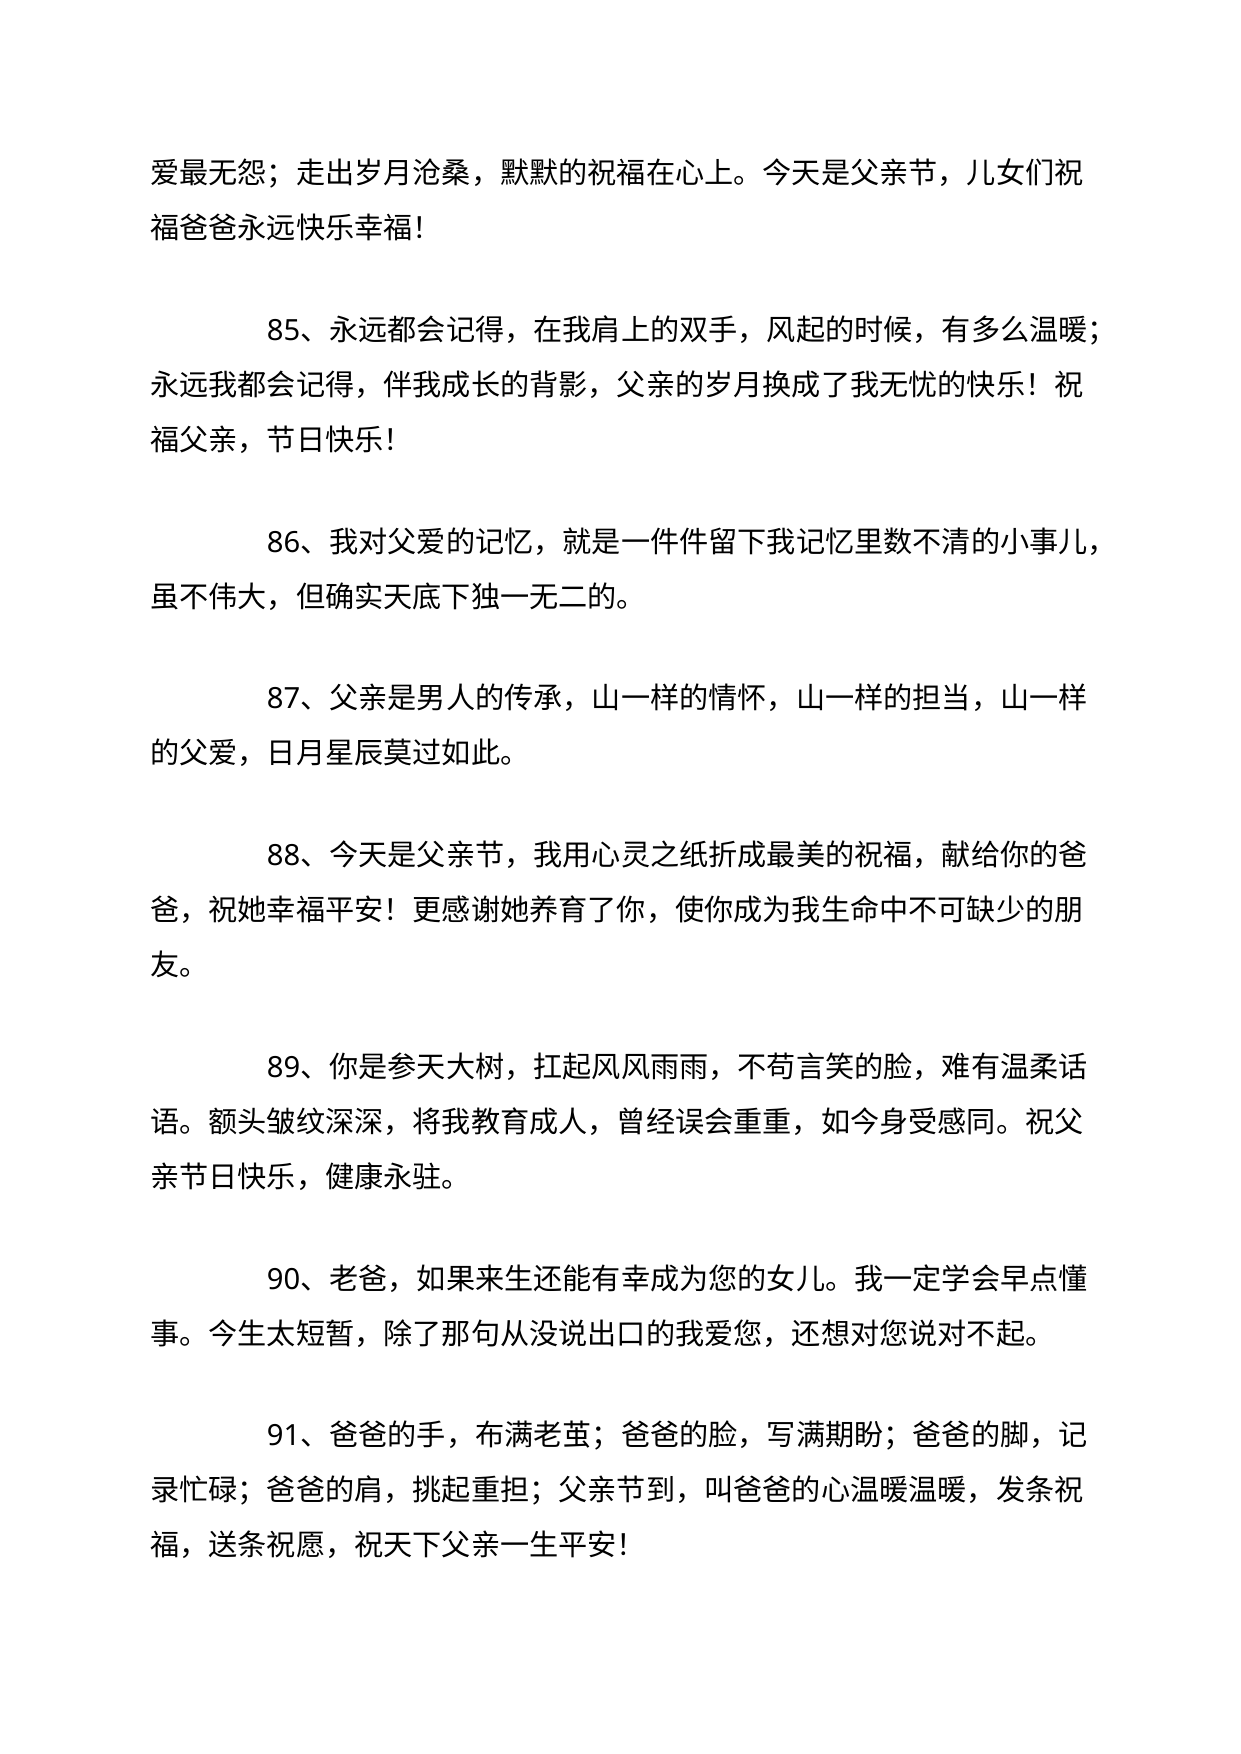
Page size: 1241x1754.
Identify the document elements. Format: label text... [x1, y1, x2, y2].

text 85、永远都会记得，在我肩上的双手，风起的时候，有多么温暖；永远我都会记得，伴我成长的背影，父亲的岁月换成了我无忧的快乐！祝福父亲，节日快乐！ [150, 307, 1090, 459]
text 90、老爸，如果来生还能有幸成为您的女儿。我一定学会早点懂事。今生太短暂，除了那句从没说出口的我爱您，还想对您说对不起。 [150, 1255, 1090, 1352]
text 87、父亲是男人的传承，山一样的情怀，山一样的担当，山一样的父爱，日月星辰莫过如此。 [150, 675, 1090, 772]
text 86、我对父爱的记忆，就是一件件留下我记忆里数不清的小事儿，虽不伟大，但确实天底下独一无二的。 [150, 518, 1090, 616]
text 88、今天是父亲节，我用心灵之纸折成最美的祝福，献给你的爸爸，祝她幸福平安！更感谢她养育了你，使你成为我生命中不可缺少的朋友。 [150, 832, 1090, 984]
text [150, 150, 1090, 247]
text 91、爸爸的手，布满老茧；爸爸的脸，写满期盼；爸爸的脚，记录忙碌；爸爸的肩，挑起重担；父亲节到，叫爸爸的心温暖温暖，发条祝福，送条祝愿，祝天下父亲一生平安！ [150, 1412, 1090, 1564]
text 89、你是参天大树，扛起风风雨雨，不苟言笑的脸，难有温柔话语。额头皱纹深深，将我教育成人，曾经误会重重，如今身受感同。祝父亲节日快乐，健康永驻。 [150, 1043, 1090, 1196]
